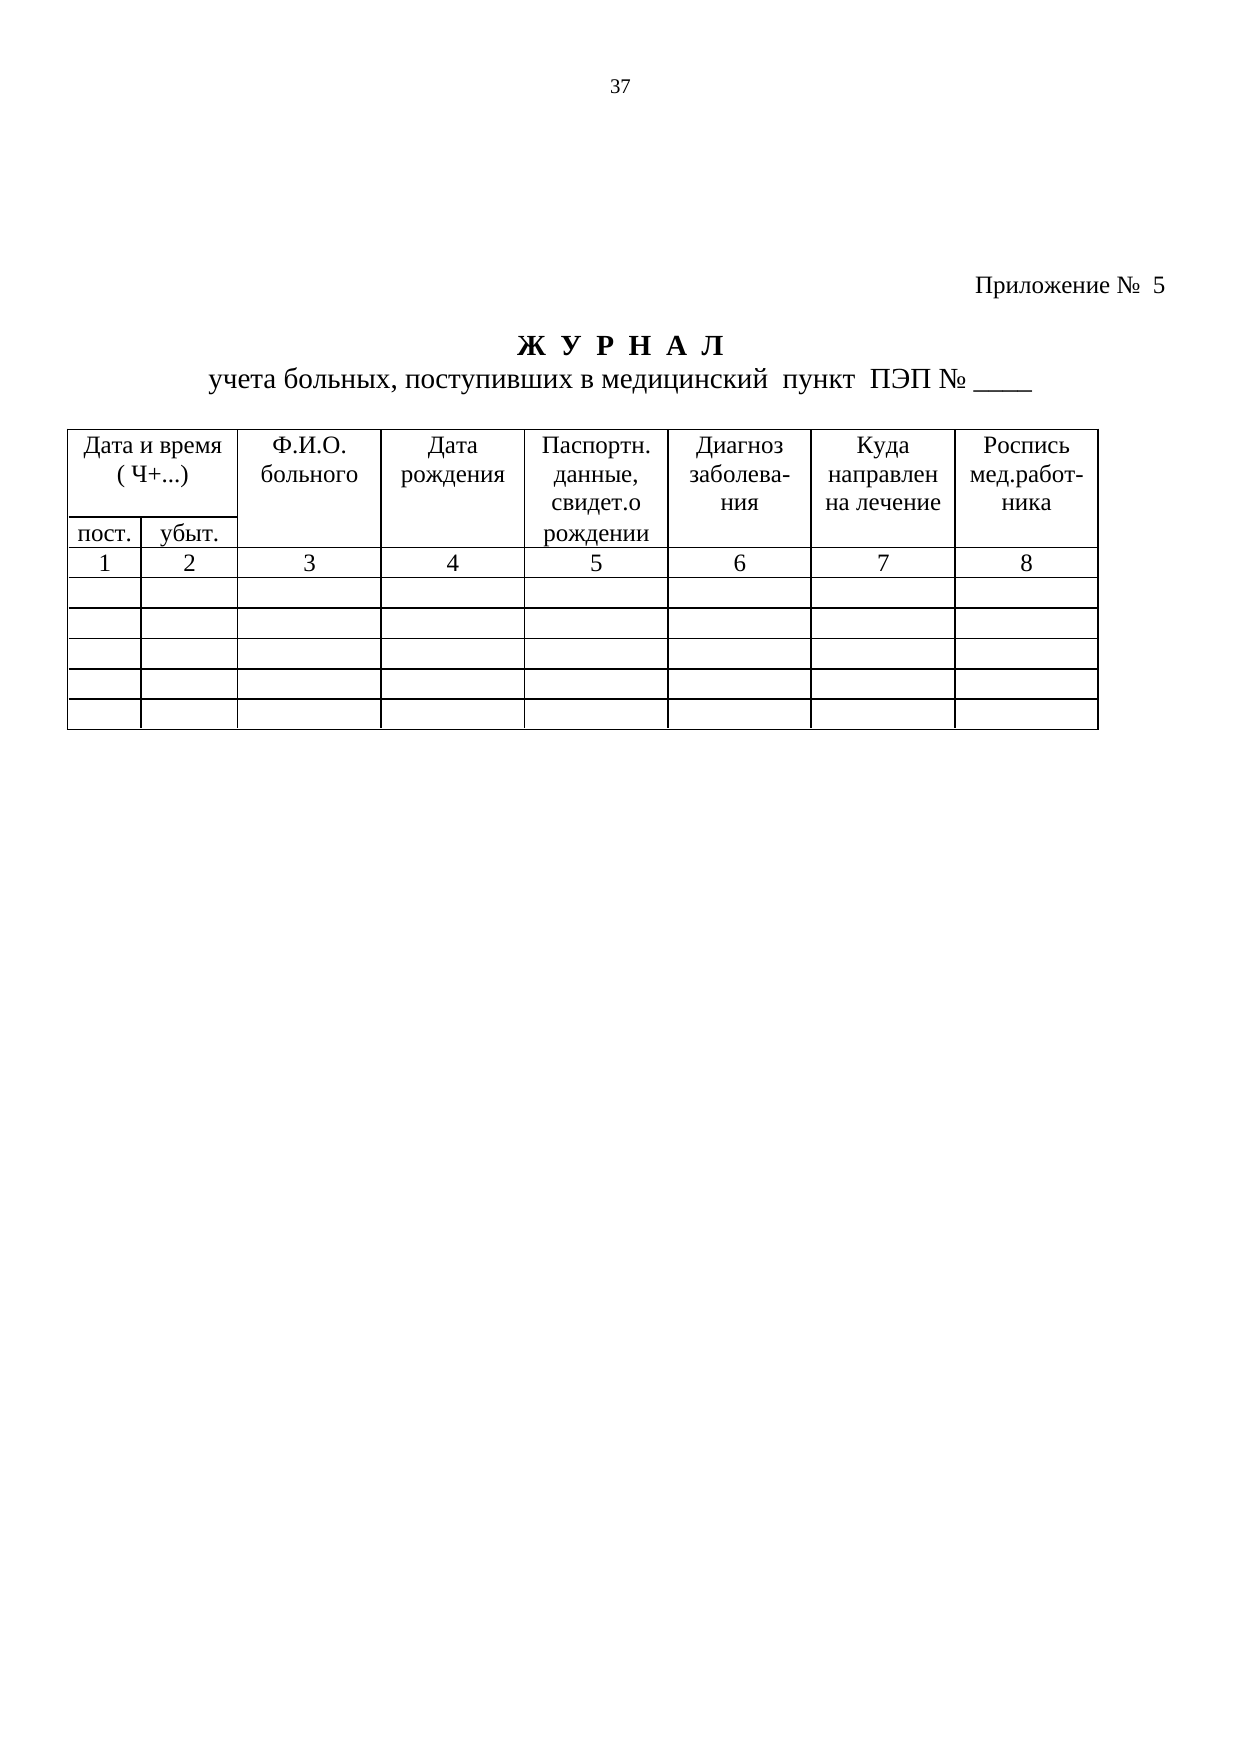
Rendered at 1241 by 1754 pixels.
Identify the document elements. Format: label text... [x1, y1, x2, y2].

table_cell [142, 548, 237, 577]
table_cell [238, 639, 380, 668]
text учета больных, поступивших в медицинский пункт ПЭП № ____ [75, 361, 1165, 395]
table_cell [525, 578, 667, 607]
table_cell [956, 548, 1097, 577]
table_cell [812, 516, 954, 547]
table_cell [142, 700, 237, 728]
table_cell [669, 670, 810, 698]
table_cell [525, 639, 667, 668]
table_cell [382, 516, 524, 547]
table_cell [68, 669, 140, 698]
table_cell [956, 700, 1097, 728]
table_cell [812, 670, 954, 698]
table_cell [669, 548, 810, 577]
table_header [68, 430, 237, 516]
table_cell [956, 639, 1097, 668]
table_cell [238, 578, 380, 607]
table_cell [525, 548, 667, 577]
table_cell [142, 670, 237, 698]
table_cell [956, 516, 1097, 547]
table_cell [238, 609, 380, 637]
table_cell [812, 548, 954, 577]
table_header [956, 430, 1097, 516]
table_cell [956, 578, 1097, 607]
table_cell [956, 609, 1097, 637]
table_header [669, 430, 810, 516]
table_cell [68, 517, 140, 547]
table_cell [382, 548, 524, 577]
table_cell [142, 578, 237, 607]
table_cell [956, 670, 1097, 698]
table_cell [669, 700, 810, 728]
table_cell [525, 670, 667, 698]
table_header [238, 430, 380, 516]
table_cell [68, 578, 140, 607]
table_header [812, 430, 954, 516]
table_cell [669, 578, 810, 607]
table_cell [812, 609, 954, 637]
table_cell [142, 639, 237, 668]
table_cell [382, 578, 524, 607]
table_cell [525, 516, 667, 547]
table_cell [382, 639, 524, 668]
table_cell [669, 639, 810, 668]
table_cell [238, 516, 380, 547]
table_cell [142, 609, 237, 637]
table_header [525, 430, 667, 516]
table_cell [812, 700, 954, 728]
text Приложение № 5 [75, 270, 1165, 299]
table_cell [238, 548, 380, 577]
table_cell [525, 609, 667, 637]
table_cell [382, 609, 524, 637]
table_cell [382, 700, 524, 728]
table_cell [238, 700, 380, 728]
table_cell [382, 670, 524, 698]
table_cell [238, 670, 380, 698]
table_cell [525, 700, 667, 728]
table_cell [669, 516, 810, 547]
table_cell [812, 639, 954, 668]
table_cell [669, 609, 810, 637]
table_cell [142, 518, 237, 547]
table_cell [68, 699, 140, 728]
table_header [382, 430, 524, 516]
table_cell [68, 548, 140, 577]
text Ж У Р Н А Л [75, 328, 1165, 361]
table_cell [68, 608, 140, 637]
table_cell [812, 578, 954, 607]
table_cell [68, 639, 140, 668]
